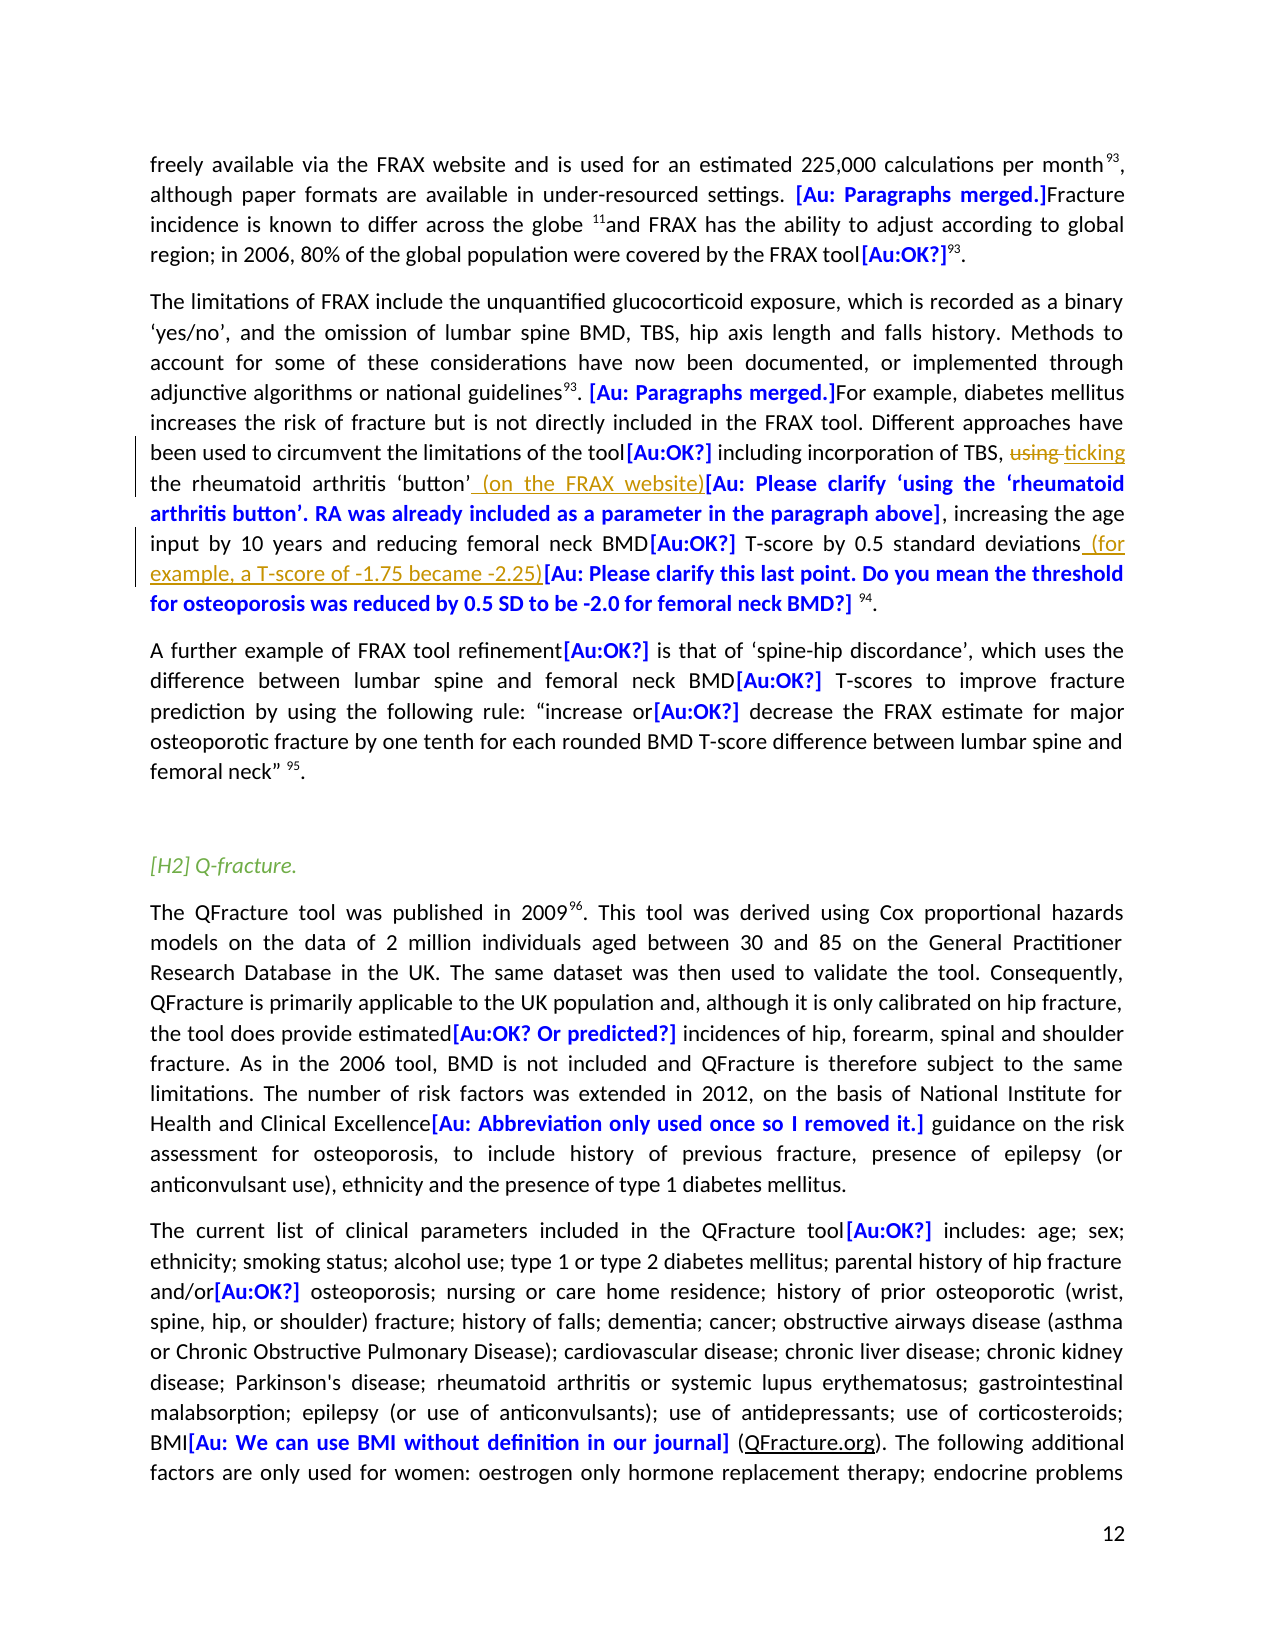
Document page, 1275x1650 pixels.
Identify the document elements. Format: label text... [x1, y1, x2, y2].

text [150, 150, 1125, 269]
text The QFracture tool was published in 200996. This tool was derived using Cox proportional hazards models on the data of 2 million individuals aged between 30 and 85 on the General Practitioner Research Database in the UK. The same dataset was then used to validate the tool. Consequently, QFracture is primarily applicable to the UK population and, although it is only calibrated on hip fracture, the tool does provide estimated[Au:OK? Or predicted?] incidences of hip, forearm, spinal and shoulder fracture. As in the 2006 tool, BMD is not included and QFracture is therefore subject to the same limitations. The number of risk factors was extended in 2012, on the basis of National Institute for Health and Clinical Excellence[Au: Abbreviation only used once so I removed it.] guidance on the risk assessment for osteoporosis, to include history of previous fracture, presence of epilepsy (or anticonvulsant use), ethnicity and the presence of type 1 diabetes mellitus. [150, 898, 1125, 1198]
text The limitations of FRAX include the unquantified glucocorticoid exposure, which is recorded as a binary ‘yes/no’, and the omission of lumbar spine BMD, TBS, hip axis length and falls history. Methods to account for some of these considerations have now been documented, or implemented through adjunctive algorithms or national guidelines93. [Au: Paragraphs merged.]For example, diabetes mellitus increases the risk of fracture but is not directly included in the FRAX tool. Different approaches have been used to circumvent the limitations of the tool[Au:OK?] including incorporation of TBS, the rheumatoid arthritis ‘button’[Au: Please clarify ‘using the ‘rheumatoid arthritis button’. RA was already included as a parameter in the paragraph above], increasing the age input by 10 years and reducing femoral neck BMD[Au:OK?] T-score by 0.5 standard deviations[Au: Please clarify this last point. Do you mean the threshold for osteoporosis was reduced by 0.5 SD to be -2.0 for femoral neck BMD?] 94. [150, 287, 1125, 618]
text A further example of FRAX tool refinement[Au:OK?] is that of ‘spine-hip discordance’, which uses the difference between lumbar spine and femoral neck BMD[Au:OK?] T-scores to improve fracture prediction by using the following rule: “increase or[Au:OK?] decrease the FRAX estimate for major osteoporotic fracture by one tenth for each rounded BMD T-score difference between lumbar spine and femoral neck” 95. [150, 636, 1125, 785]
text [H2] Q-fracture. [150, 851, 1125, 879]
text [150, 1217, 1125, 1486]
